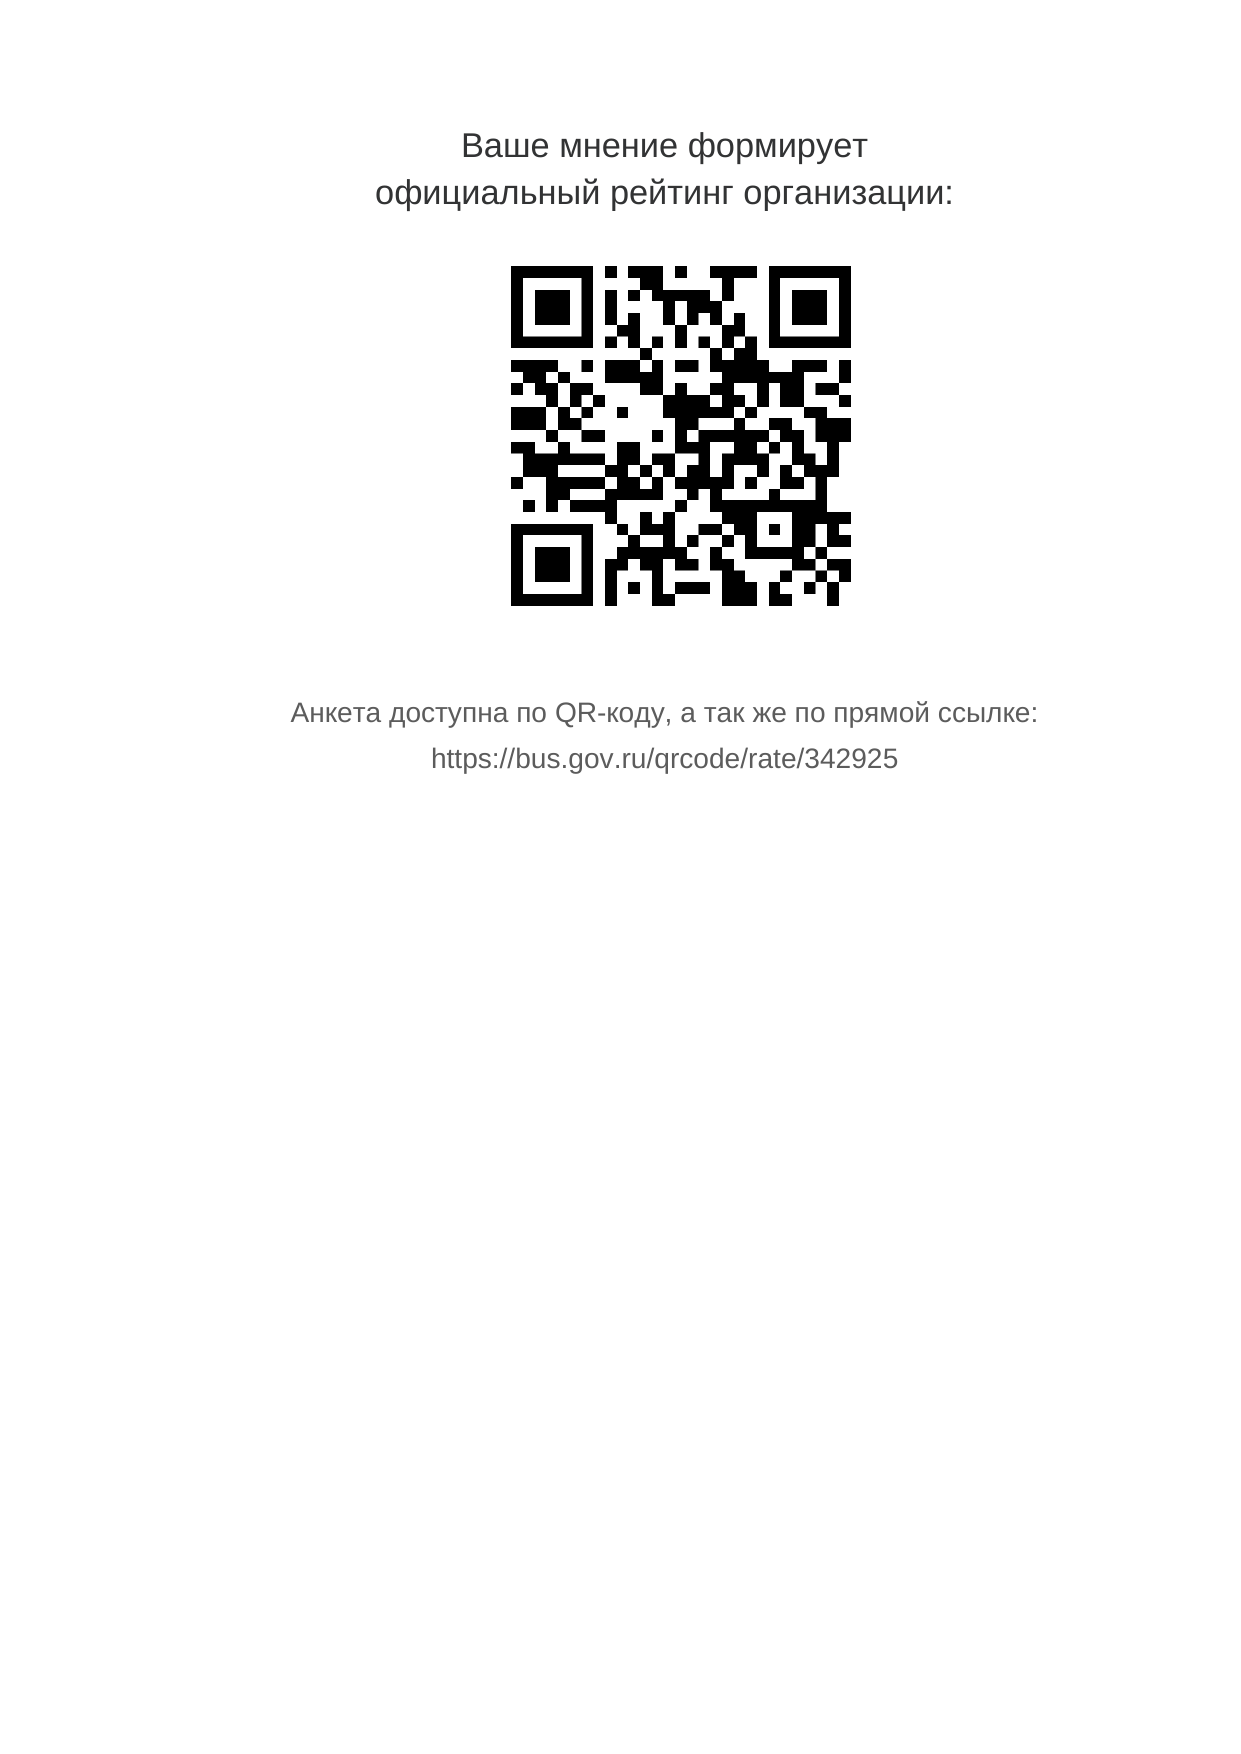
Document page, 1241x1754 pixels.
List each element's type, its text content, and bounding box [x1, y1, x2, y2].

text Анкета доступна по QR-коду, а так же по прямой ссылке: [177, 681, 1152, 728]
text https://bus.gov.ru/qrcode/rate/342925 [177, 728, 1152, 775]
picture [456, 211, 905, 661]
text Ваше мнение формирует официальный рейтинг организации: [177, 118, 1152, 212]
